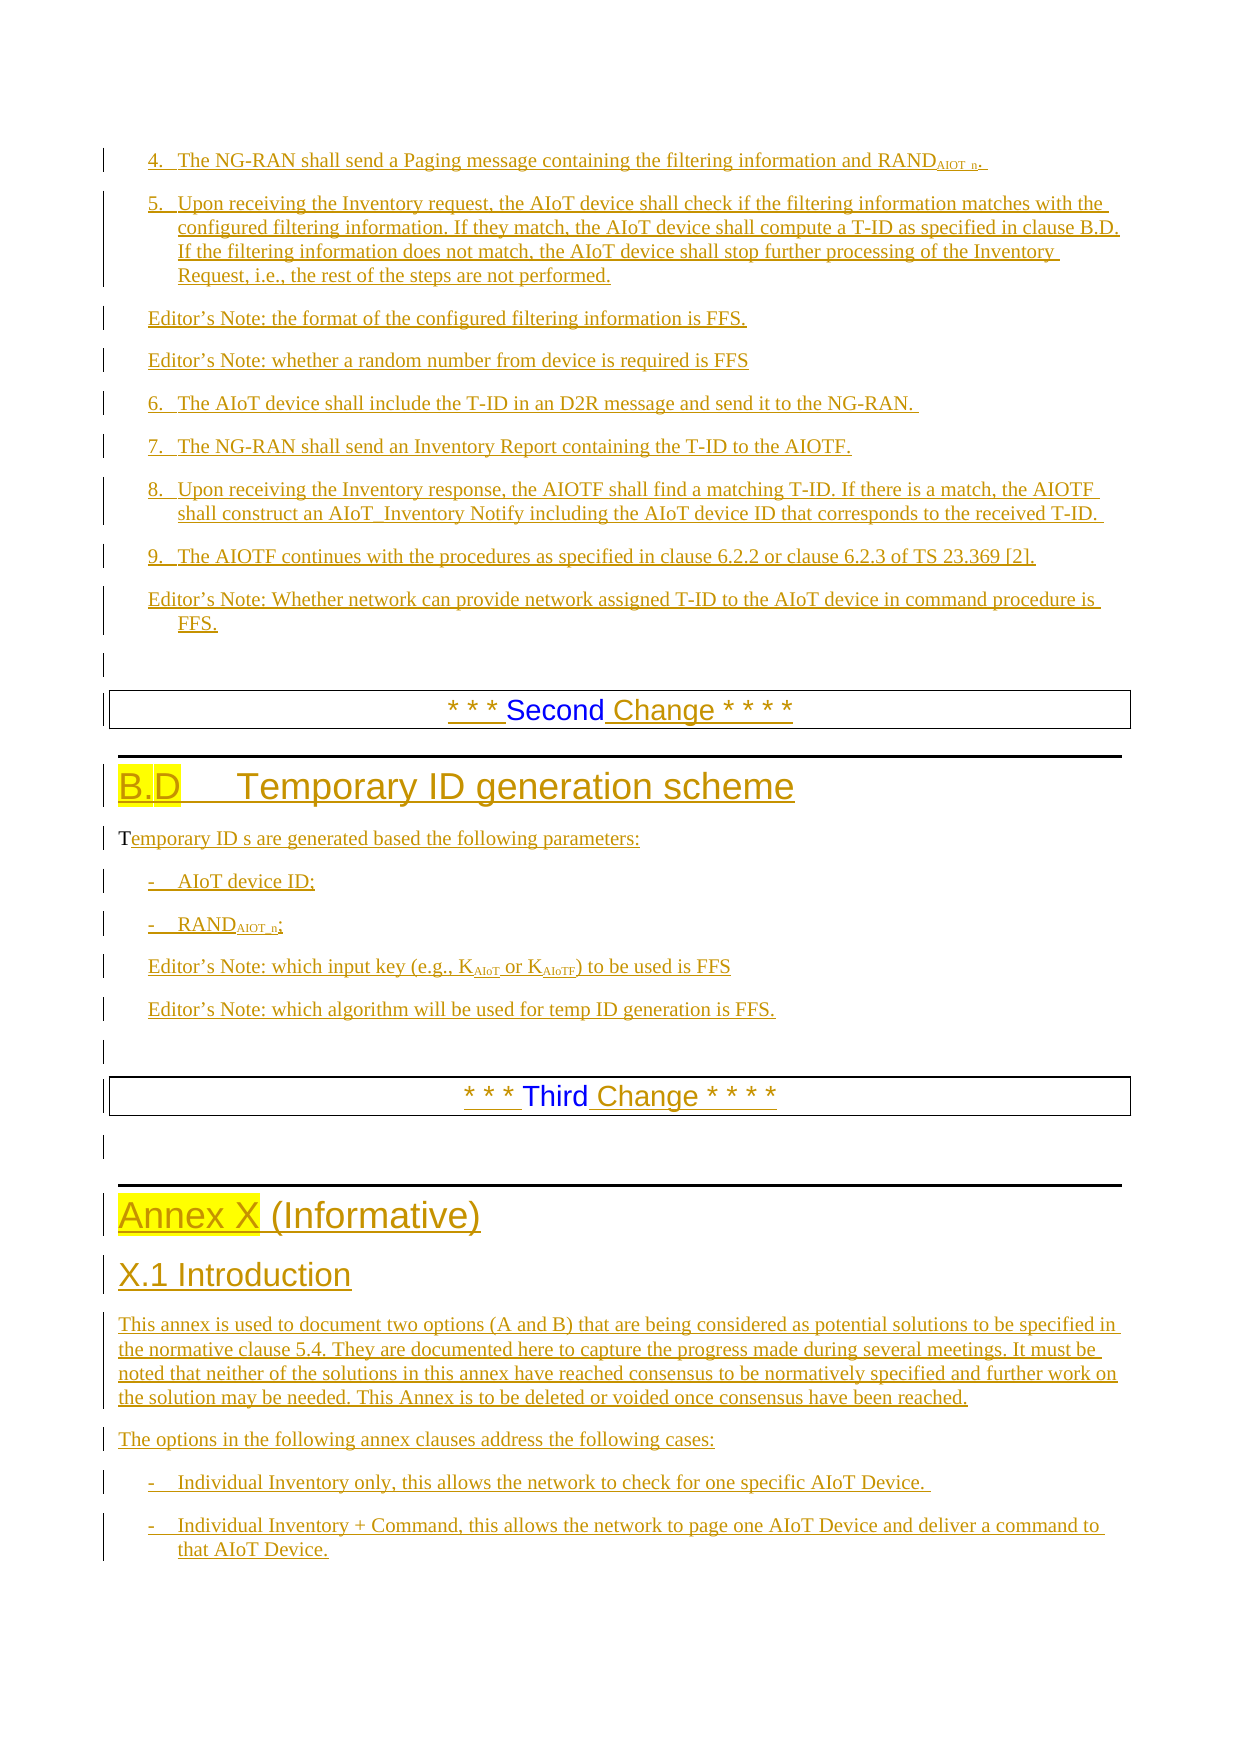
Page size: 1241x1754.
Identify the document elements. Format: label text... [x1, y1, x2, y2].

text T [118, 826, 1122, 850]
text Second [110, 691, 1130, 728]
text Third [110, 1078, 1130, 1115]
